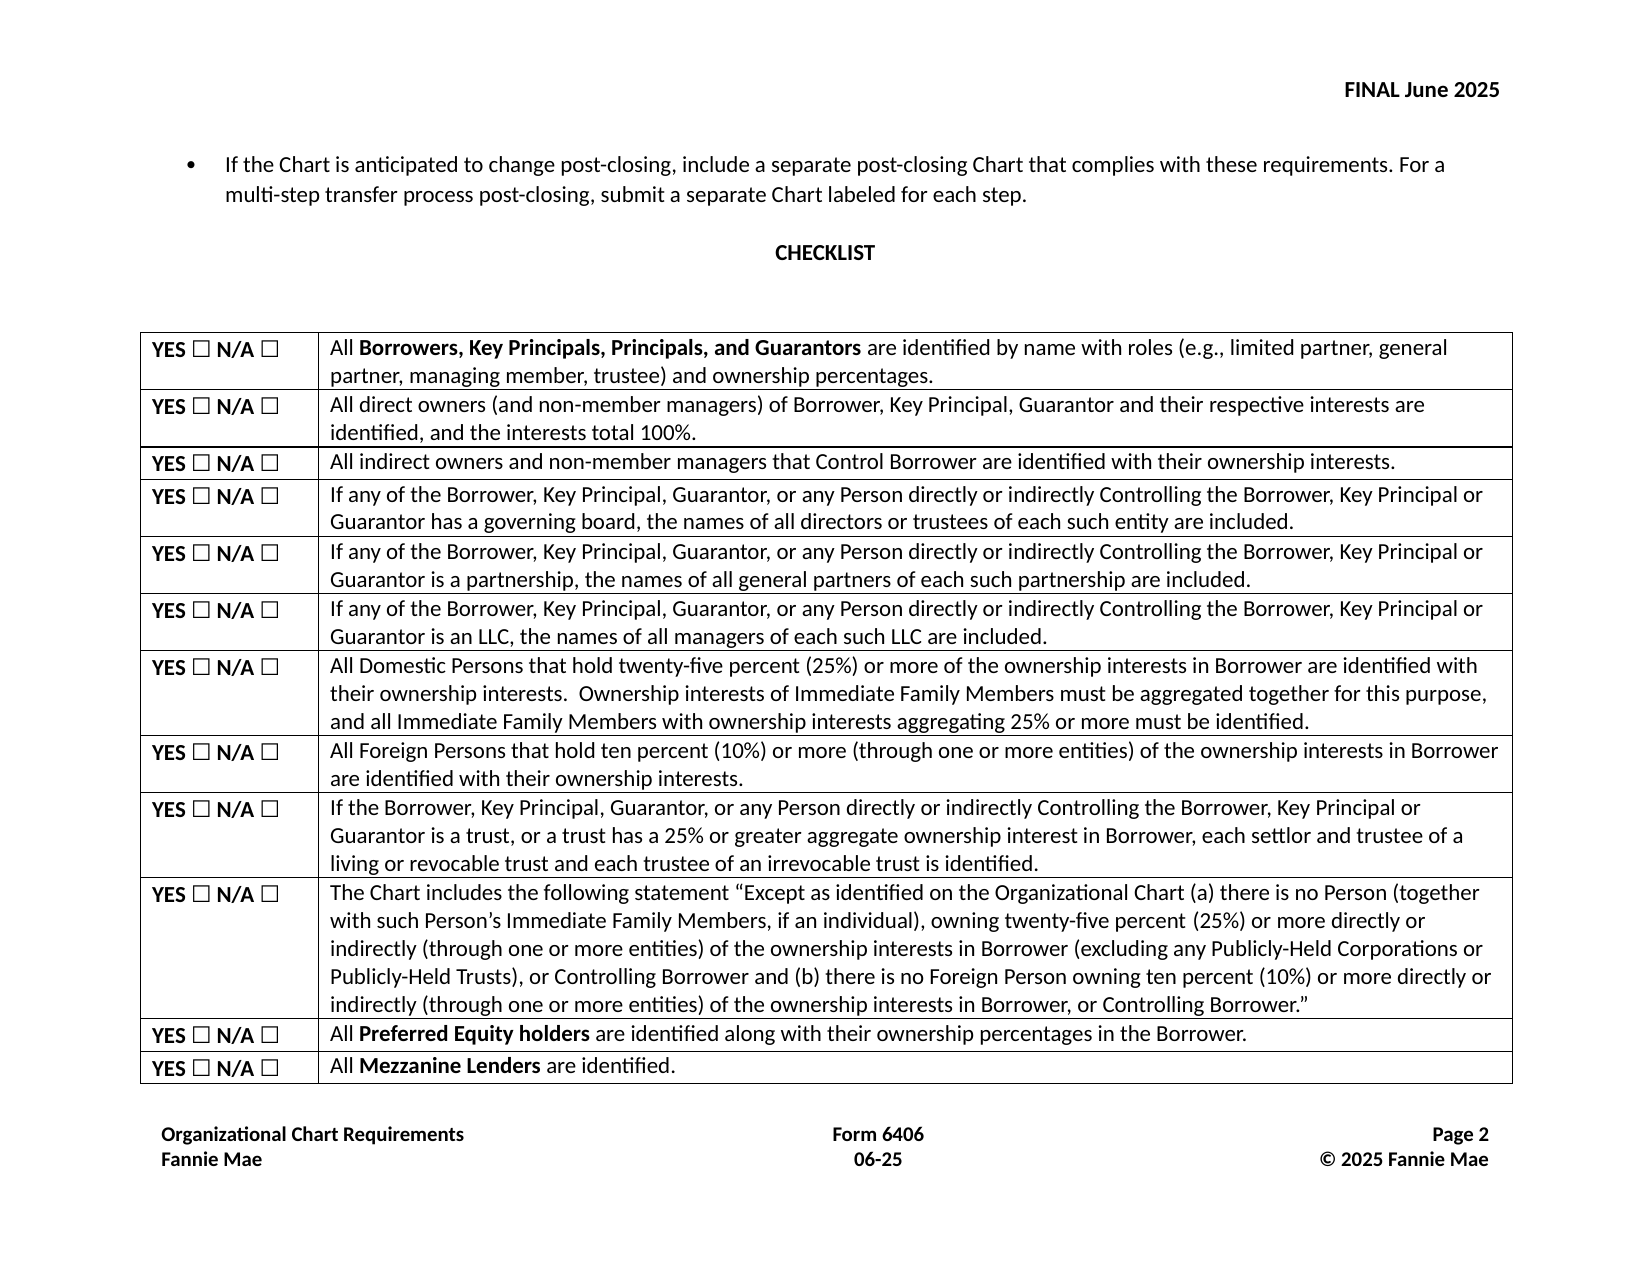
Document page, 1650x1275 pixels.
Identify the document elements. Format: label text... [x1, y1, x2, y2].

table_header All Borrowers, Key Principals, Principals, and Guarantors are identified by name with roles (e.g., limited partner, general partner, managing member, trustee) and ownership percentages. [319, 333, 1512, 389]
table_cell If any of the Borrower, Key Principal, Guarantor, or any Person directly or indirectly Controlling the Borrower, Key Principal or Guarantor is a partnership, the names of all general partners of each such partnership are included. [319, 537, 1512, 593]
table_cell If any of the Borrower, Key Principal, Guarantor, or any Person directly or indirectly Controlling the Borrower, Key Principal or Guarantor is an LLC, the names of all managers of each such LLC are included. [319, 594, 1512, 650]
table_cell If the Borrower, Key Principal, Guarantor, or any Person directly or indirectly Controlling the Borrower, Key Principal or Guarantor is a trust, or a trust has a 25% or greater aggregate ownership interest in Borrower, each settlor and trustee of a living or revocable trust and each trustee of an irrevocable trust is identified. [319, 793, 1512, 877]
table_cell All Preferred Equity holders are identified along with their ownership percentages in the Borrower. [319, 1019, 1512, 1051]
table_cell All Domestic Persons that hold twenty-five percent (25%) or more of the ownership interests in Borrower are identified with their ownership interests. Ownership interests of Immediate Family Members must be aggregated together for this purpose, and all Immediate Family Members with ownership interests aggregating 25% or more must be identified. [319, 651, 1512, 735]
table_cell YES ☐ N/A ☐ [141, 390, 318, 446]
table_cell All indirect owners and non-member managers that Control Borrower are identified with their ownership interests. [319, 448, 1512, 479]
table_cell YES ☐ N/A ☐ [141, 1052, 318, 1083]
table_cell YES ☐ N/A ☐ [141, 594, 318, 650]
table_cell YES ☐ N/A ☐ [141, 651, 318, 735]
list If the Chart is anticipated to change post-closing, include a separate post-closing Chart that complies with these requirements. For a multi-step transfer process post-closing, submit a separate Chart labeled for each step. [187, 150, 1500, 208]
table_header YES ☐ N/A ☐ [141, 333, 318, 389]
table_cell If any of the Borrower, Key Principal, Guarantor, or any Person directly or indirectly Controlling the Borrower, Key Principal or Guarantor has a governing board, the names of all directors or trustees of each such entity are included. [319, 480, 1512, 536]
table_cell YES ☐ N/A ☐ [141, 878, 318, 1018]
table_cell YES ☐ N/A ☐ [141, 448, 318, 479]
table_cell All Foreign Persons that hold ten percent (10%) or more (through one or more entities) of the ownership interests in Borrower are identified with their ownership interests. [319, 736, 1512, 792]
table_cell YES ☐ N/A ☐ [141, 1019, 318, 1051]
table_cell YES ☐ N/A ☐ [141, 736, 318, 792]
text CHECKLIST [150, 238, 1500, 266]
table_cell YES ☐ N/A ☐ [141, 793, 318, 877]
table_cell YES ☐ N/A ☐ [141, 537, 318, 593]
table_cell YES ☐ N/A ☐ [141, 480, 318, 536]
table_cell All Mezzanine Lenders are identified. [319, 1052, 1512, 1083]
table_cell The Chart includes the following statement “Except as identified on the Organizational Chart (a) there is no Person (together with such Person’s Immediate Family Members, if an individual), owning twenty-five percent (25%) or more directly or indirectly (through one or more entities) of the ownership interests in Borrower (excluding any Publicly-Held Corporations or Publicly-Held Trusts), or Controlling Borrower and (b) there is no Foreign Person owning ten percent (10%) or more directly or indirectly (through one or more entities) of the ownership interests in Borrower, or Controlling Borrower.” [319, 878, 1512, 1018]
table_cell All direct owners (and non-member managers) of Borrower, Key Principal, Guarantor and their respective interests are identified, and the interests total 100%. [319, 390, 1512, 446]
